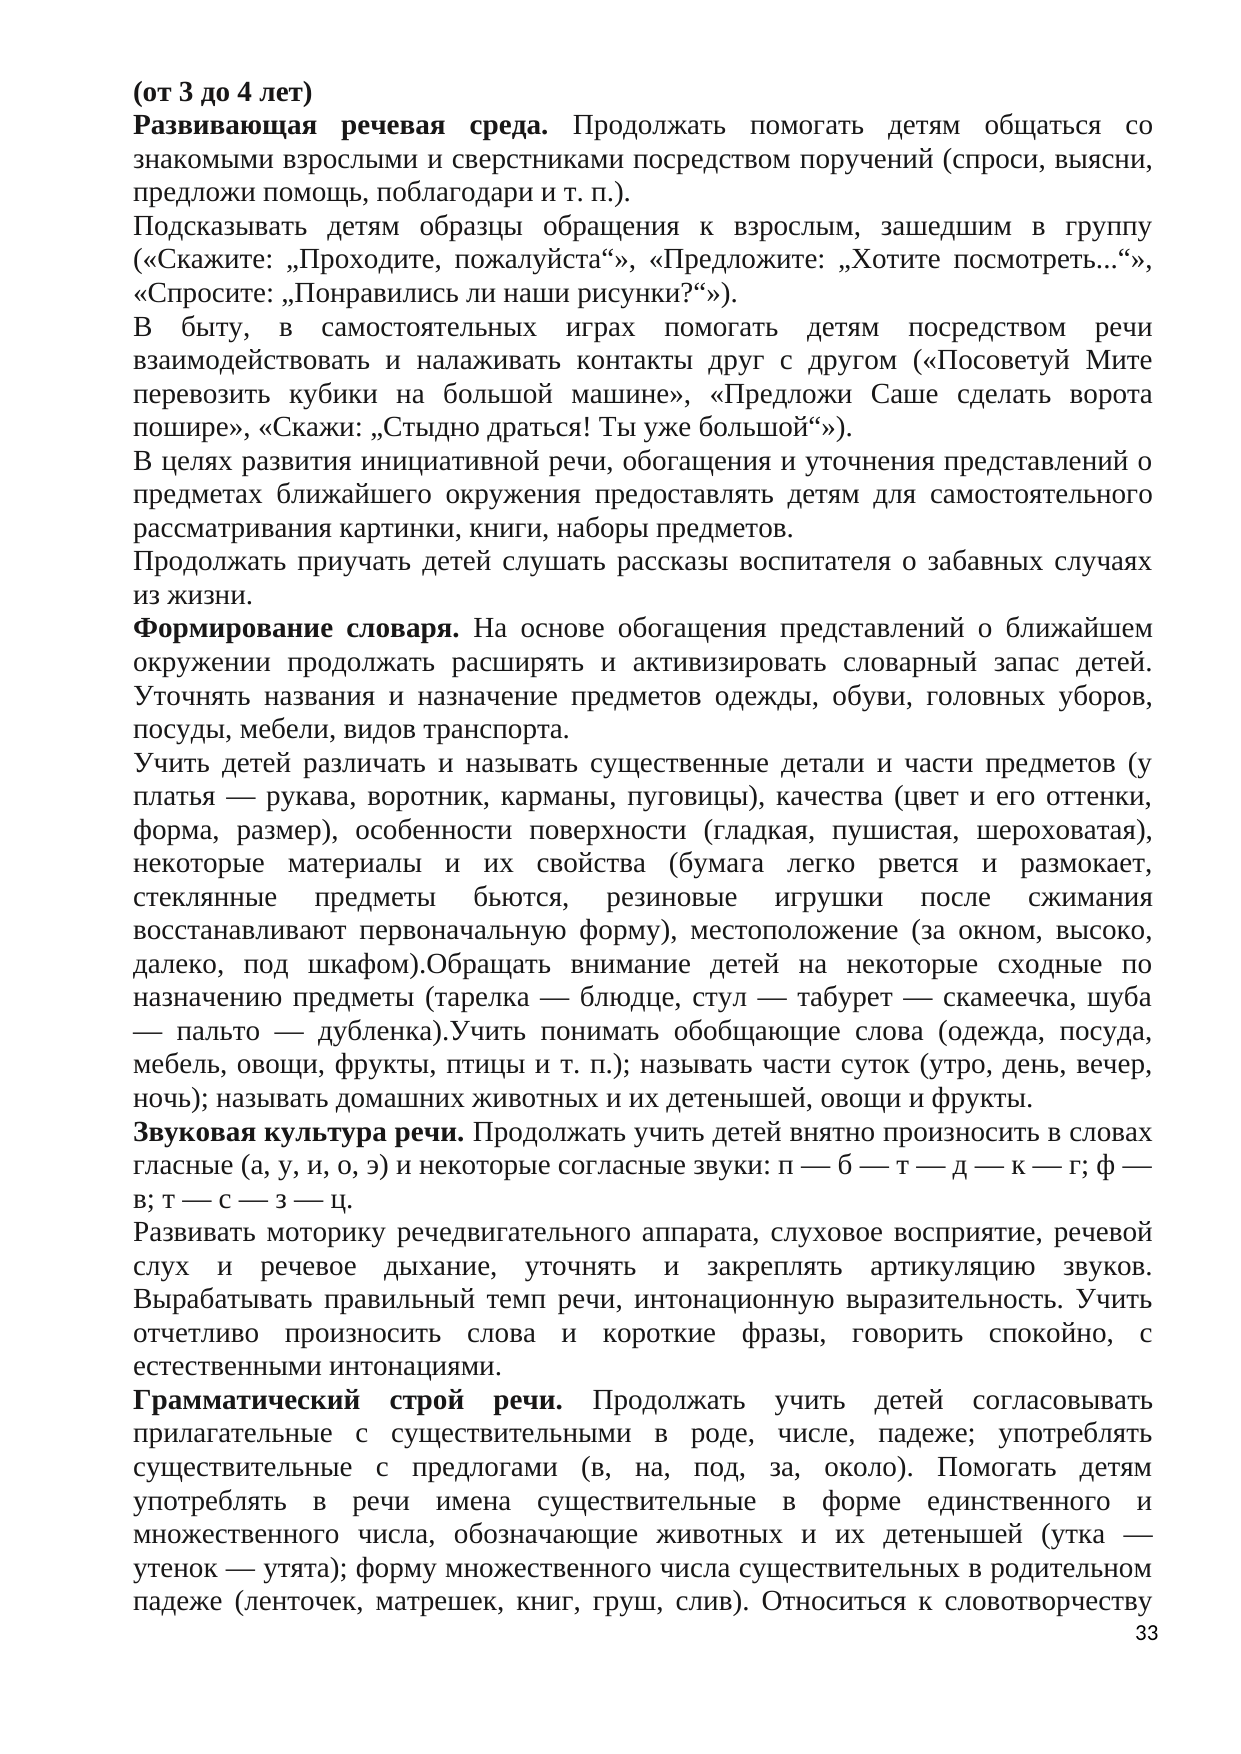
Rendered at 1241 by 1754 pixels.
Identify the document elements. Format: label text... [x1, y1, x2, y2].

text В быту, в самостоятельных играх помогать детям посредством речи взаимодействовать и налаживать контакты друг с другом («Посоветуй Мите перевозить кубики на большой машине», «Предложи Саше сделать ворота пошире», «Скажи: „Стыдно драться! Ты уже большой“»). [133, 309, 1153, 443]
text Подсказывать детям образцы обращения к взрослым, зашедшим в группу («Скажите: „Проходите, пожалуйста“», «Предложите: „Хотите посмотреть...“», «Спросите: „Понравились ли наши рисунки?“»). [133, 208, 1153, 309]
text Развивать моторику речедвигательного аппарата, слуховое восприятие, речевой слух и речевое дыхание, уточнять и закреплять артикуляцию звуков. Вырабатывать правильный темп речи, интонационную выразительность. Учить отчетливо произносить слова и короткие фразы, говорить спокойно, с естественными интонациями. [133, 1214, 1153, 1382]
text Продолжать приучать детей слушать рассказы воспитателя о забавных случаях из жизни. [133, 543, 1153, 611]
text (от 3 до 4 лет) [133, 74, 1128, 107]
text Учить детей различать и называть существенные детали и части предметов (у платья — рукава, воротник, карманы, пуговицы), качества (цвет и его оттенки, форма, размер), особенности поверхности (гладкая, пушистая, шероховатая), некоторые материалы и их свойства (бумага легко рвется и размокает, стеклянные предметы бьются, резиновые игрушки после сжимания восстанавливают первоначальную форму), местоположение (за окном, высоко, далеко, под шкафом).Обращать внимание детей на некоторые сходные по назначению предметы (тарелка — блюдце, стул — табурет — скамеечка, шуба — пальто — дубленка).Учить понимать обобщающие слова (одежда, посуда, мебель, овощи, фрукты, птицы и т. п.); называть части суток (утро, день, вечер, ночь); называть домашних животных и их детенышей, овощи и фрукты. [133, 745, 1153, 1114]
text В целях развития инициативной речи, обогащения и уточнения представлений о предметах ближайшего окружения предоставлять детям для самостоятельного рассматривания картинки, книги, наборы предметов. [133, 443, 1153, 543]
text Развивающая речевая среда. Продолжать помогать детям общаться со знакомыми взрослыми и сверстниками посредством поручений (спроси, выясни, предложи помощь, поблагодари и т. п.). [133, 107, 1153, 208]
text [133, 1382, 1153, 1617]
text Формирование словаря. На основе обогащения представлений о ближайшем окружении продолжать расширять и активизировать словарный запас детей. Уточнять названия и назначение предметов одежды, обуви, головных уборов, посуды, мебели, видов транспорта. [133, 611, 1153, 745]
text Звуковая культура речи. Продолжать учить детей внятно произносить в словах гласные (а, у, и, о, э) и некоторые согласные звуки: п — б — т — д — к — г; ф — в; т — с — з — ц. [133, 1114, 1153, 1214]
